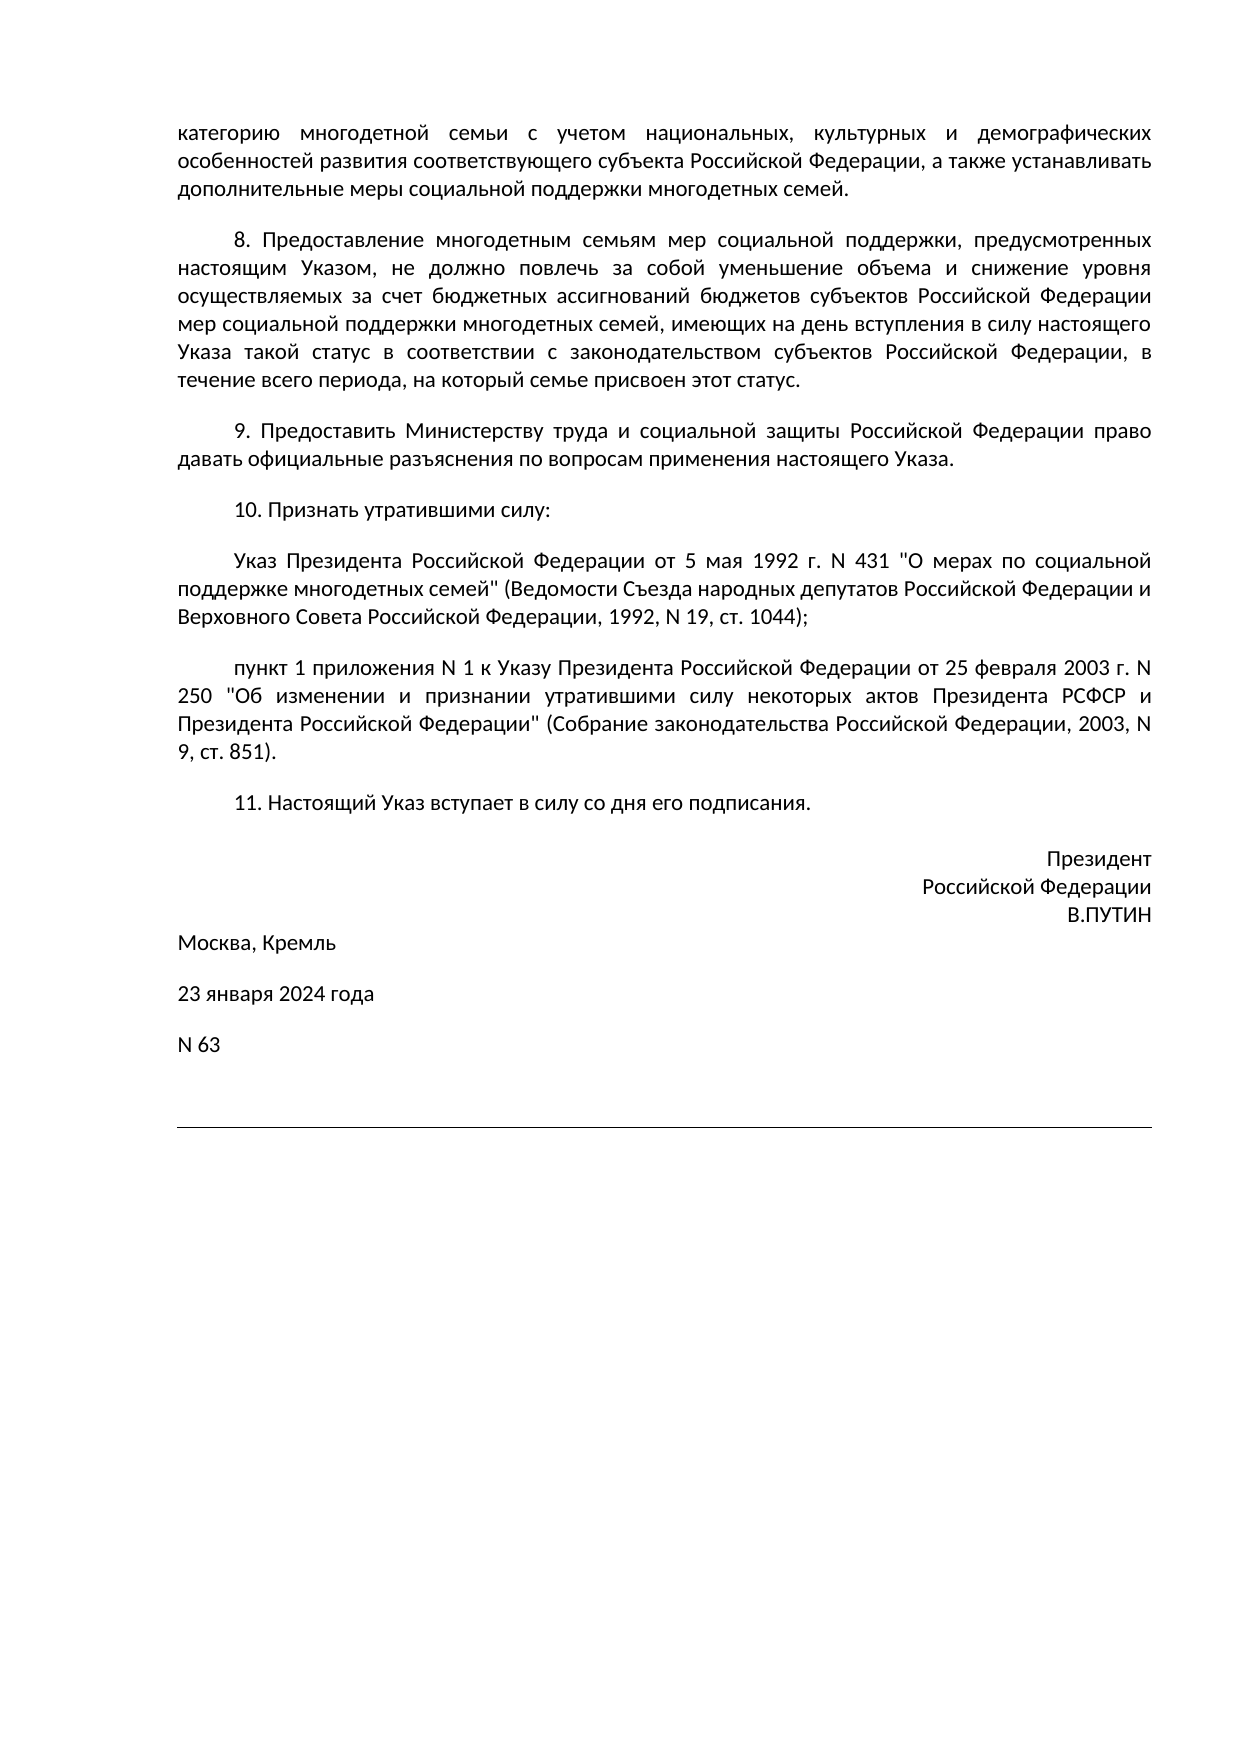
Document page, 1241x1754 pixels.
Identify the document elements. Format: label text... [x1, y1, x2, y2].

text 11. Настоящий Указ вступает в силу со дня его подписания. [177, 788, 1152, 816]
text Президент [177, 844, 1152, 872]
text пункт 1 приложения N 1 к Указу Президента Российской Федерации от 25 февраля 2003 г. N 250 "Об изменении и признании утратившими силу некоторых актов Президента РСФСР и Президента Российской Федерации" (Собрание законодательства Российской Федерации, 2003, N 9, ст. 851). [177, 653, 1152, 765]
text В.ПУТИН [177, 900, 1152, 928]
text Указ Президента Российской Федерации от 5 мая 1992 г. N 431 "О мерах по социальной поддержке многодетных семей" (Ведомости Съезда народных депутатов Российской Федерации и Верховного Совета Российской Федерации, 1992, N 19, ст. 1044); [177, 546, 1152, 630]
text 9. Предоставить Министерству труда и социальной защиты Российской Федерации право давать официальные разъяснения по вопросам применения настоящего Указа. [177, 416, 1152, 472]
text Москва, Кремль [177, 928, 1152, 956]
text N 63 [177, 1030, 1152, 1058]
text 10. Признать утратившими силу: [177, 495, 1152, 523]
text Российской Федерации [177, 872, 1152, 900]
text 8. Предоставление многодетным семьям мер социальной поддержки, предусмотренных настоящим Указом, не должно повлечь за собой уменьшение объема и снижение уровня осуществляемых за счет бюджетных ассигнований бюджетов субъектов Российской Федерации мер социальной поддержки многодетных семей, имеющих на день вступления в силу настоящего Указа такой статус в соответствии с законодательством субъектов Российской Федерации, в течение всего периода, на который семье присвоен этот статус. [177, 225, 1152, 393]
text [177, 118, 1152, 202]
text 23 января 2024 года [177, 979, 1152, 1007]
